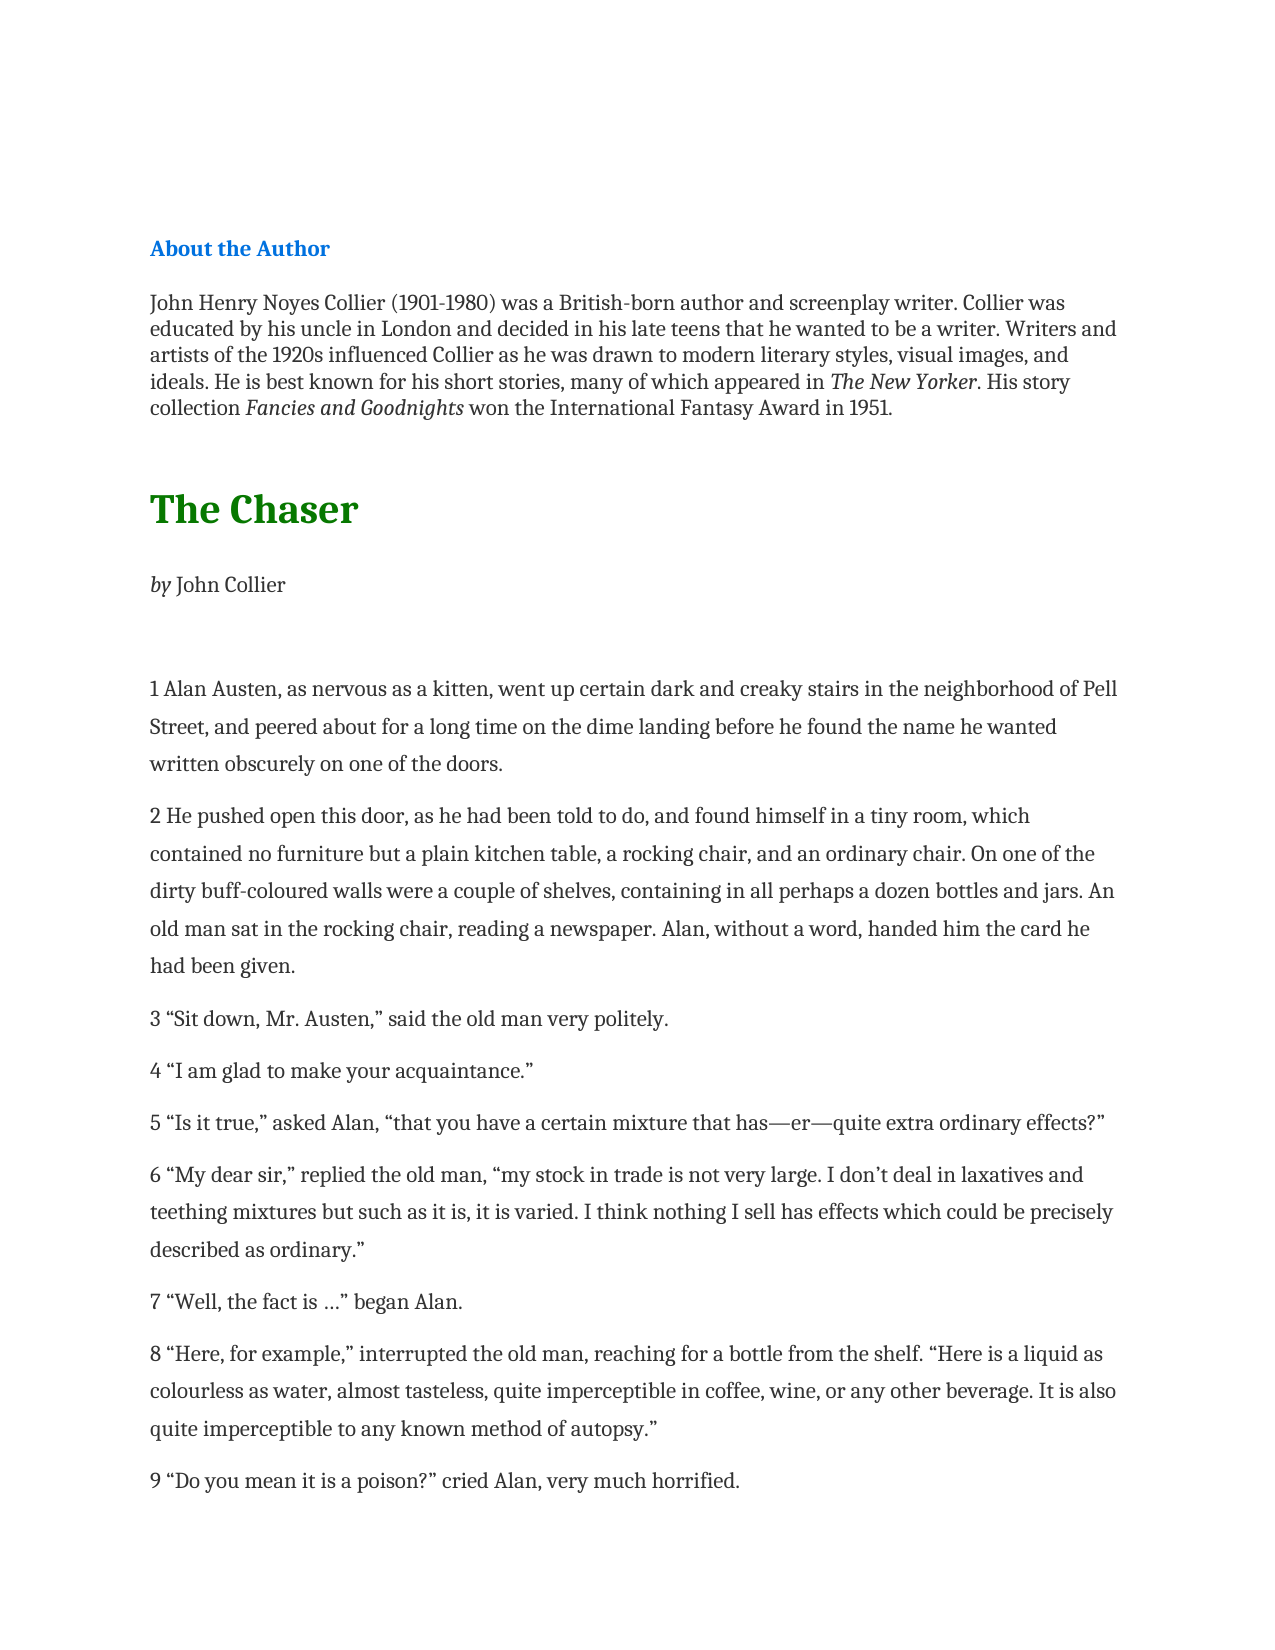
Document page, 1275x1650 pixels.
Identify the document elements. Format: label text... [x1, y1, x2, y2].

text 9 “Do you mean it is a poison?” cried Alan, very much horrified. [150, 1457, 1125, 1494]
text The Chaser [150, 471, 1125, 534]
text 7 “Well, the fact is …” began Alan. [150, 1278, 1125, 1315]
text by John Collier [150, 561, 1125, 598]
text John Henry Noyes Collier (1901-1980) was a British-born author and screenplay writer. Collier was educated by his uncle in London and decided in his late teens that he wanted to be a writer. Writers and artists of the 1920s influenced Collier as he was drawn to modern literary styles, visual images, and ideals. He is best known for his short stories, many of which appeared in The New Yorker. His story collection Fancies and Goodnights won the International Fantasy Award in 1951. [150, 289, 1125, 421]
text 5 “Is it true,” asked Alan, “that you have a certain mixture that has—er—quite extra ordinary effects?” [150, 1098, 1125, 1136]
text 1 Alan Austen, as nervous as a kitten, went up certain dark and creaky stairs in the neighborhood of Pell Street, and peered about for a long time on the dime landing before he found the name he wanted written obscurely on one of the doors. [150, 665, 1125, 778]
text About the Author [150, 200, 1125, 262]
text 3 “Sit down, Mr. Austen,” said the old man very politely. [150, 994, 1125, 1032]
text 6 “My dear sir,” replied the old man, “my stock in trade is not very large. I don’t deal in laxatives and teething mixtures but such as it is, it is varied. I think nothing I sell has effects which could be precisely described as ordinary.” [150, 1151, 1125, 1263]
text 4 “I am glad to make your acquaintance.” [150, 1046, 1125, 1084]
text 2 He pushed open this door, as he had been told to do, and found himself in a tiny room, which contained no furniture but a plain kitchen table, a rocking chair, and an ordinary chair. On one of the dirty buff-coloured walls were a couple of shelves, containing in all perhaps a dozen bottles and jars. An old man sat in the rocking chair, reading a newspaper. Alan, without a word, handed him the card he had been given. [150, 792, 1125, 980]
text 8 “Here, for example,” interrupted the old man, reaching for a bottle from the shelf. “Here is a liquid as colourless as water, almost tasteless, quite imperceptible in coffee, wine, or any other beverage. It is also quite imperceptible to any known method of autopsy.” [150, 1330, 1125, 1442]
